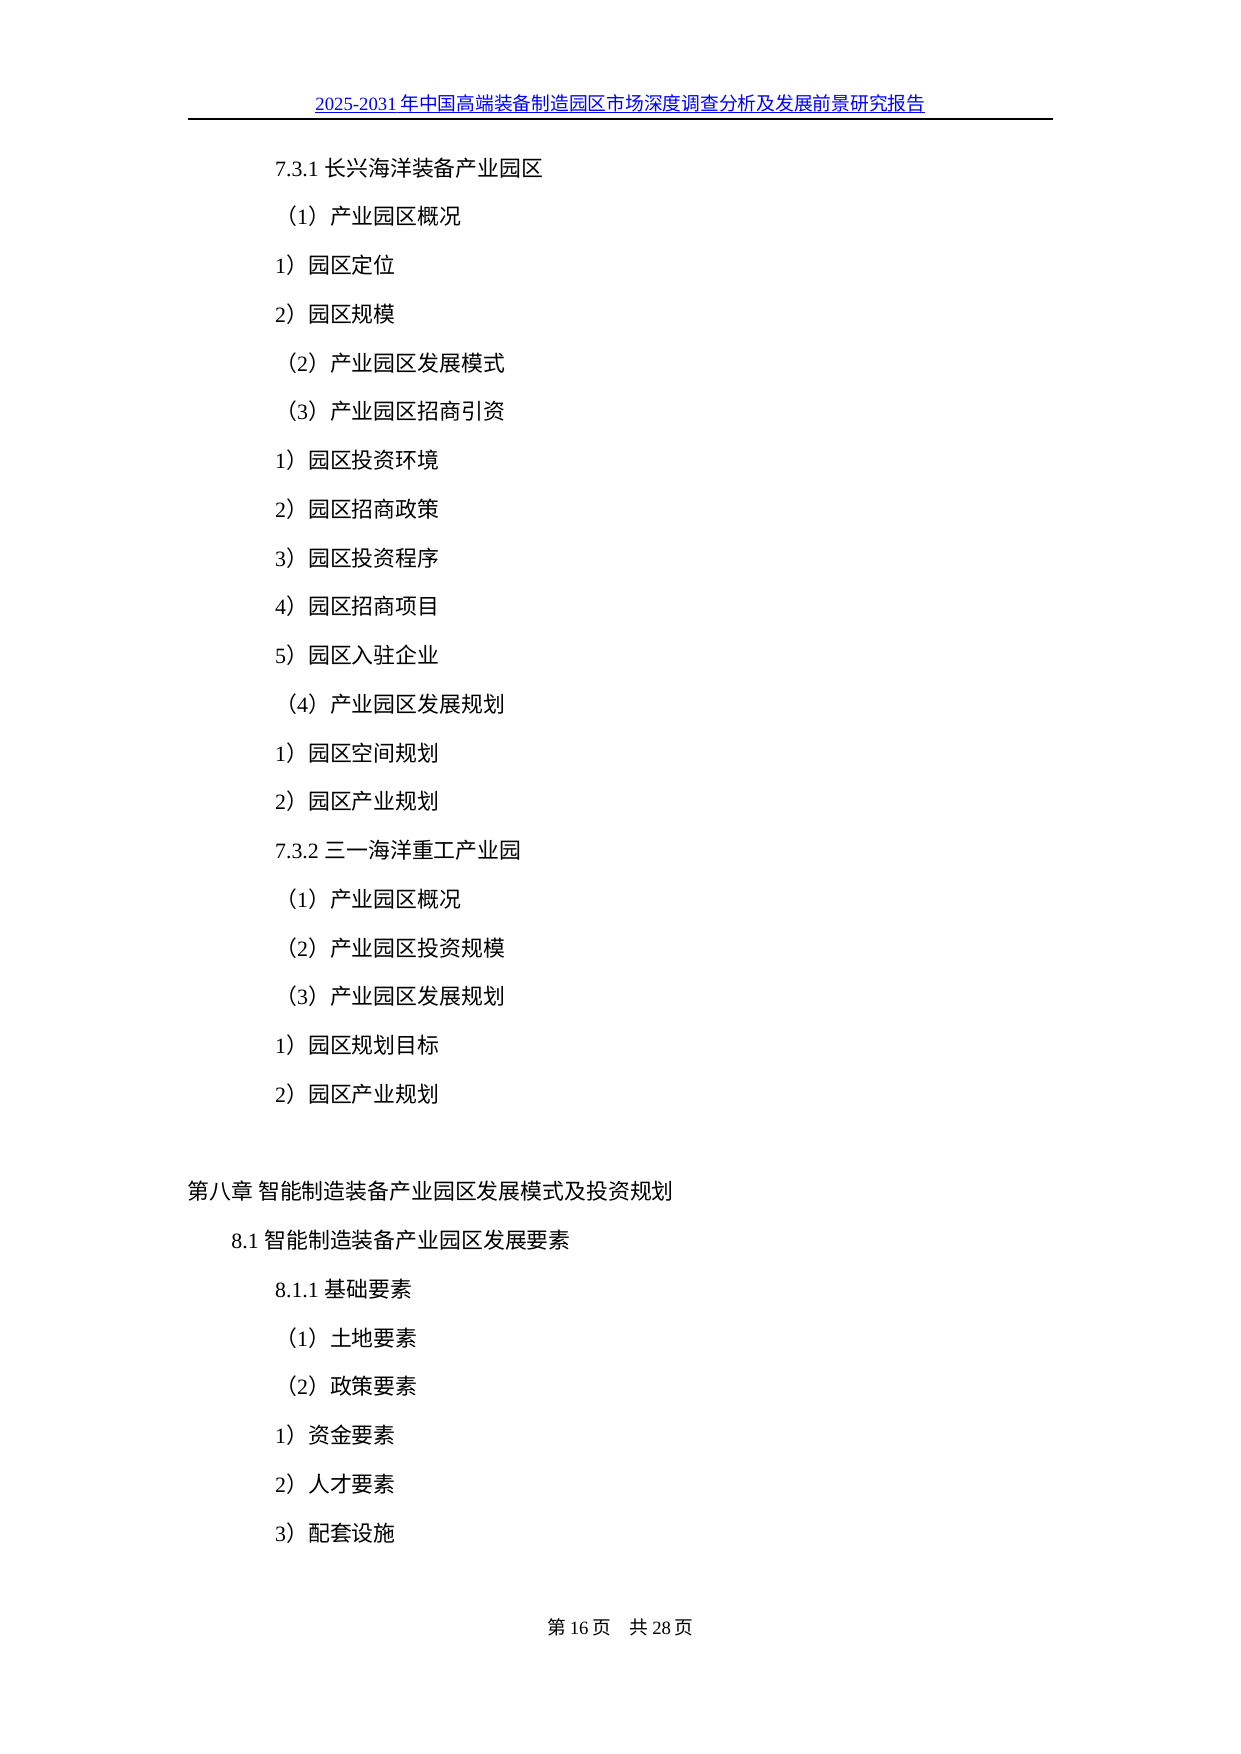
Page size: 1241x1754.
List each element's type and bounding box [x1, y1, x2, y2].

text [187, 150, 1053, 1548]
